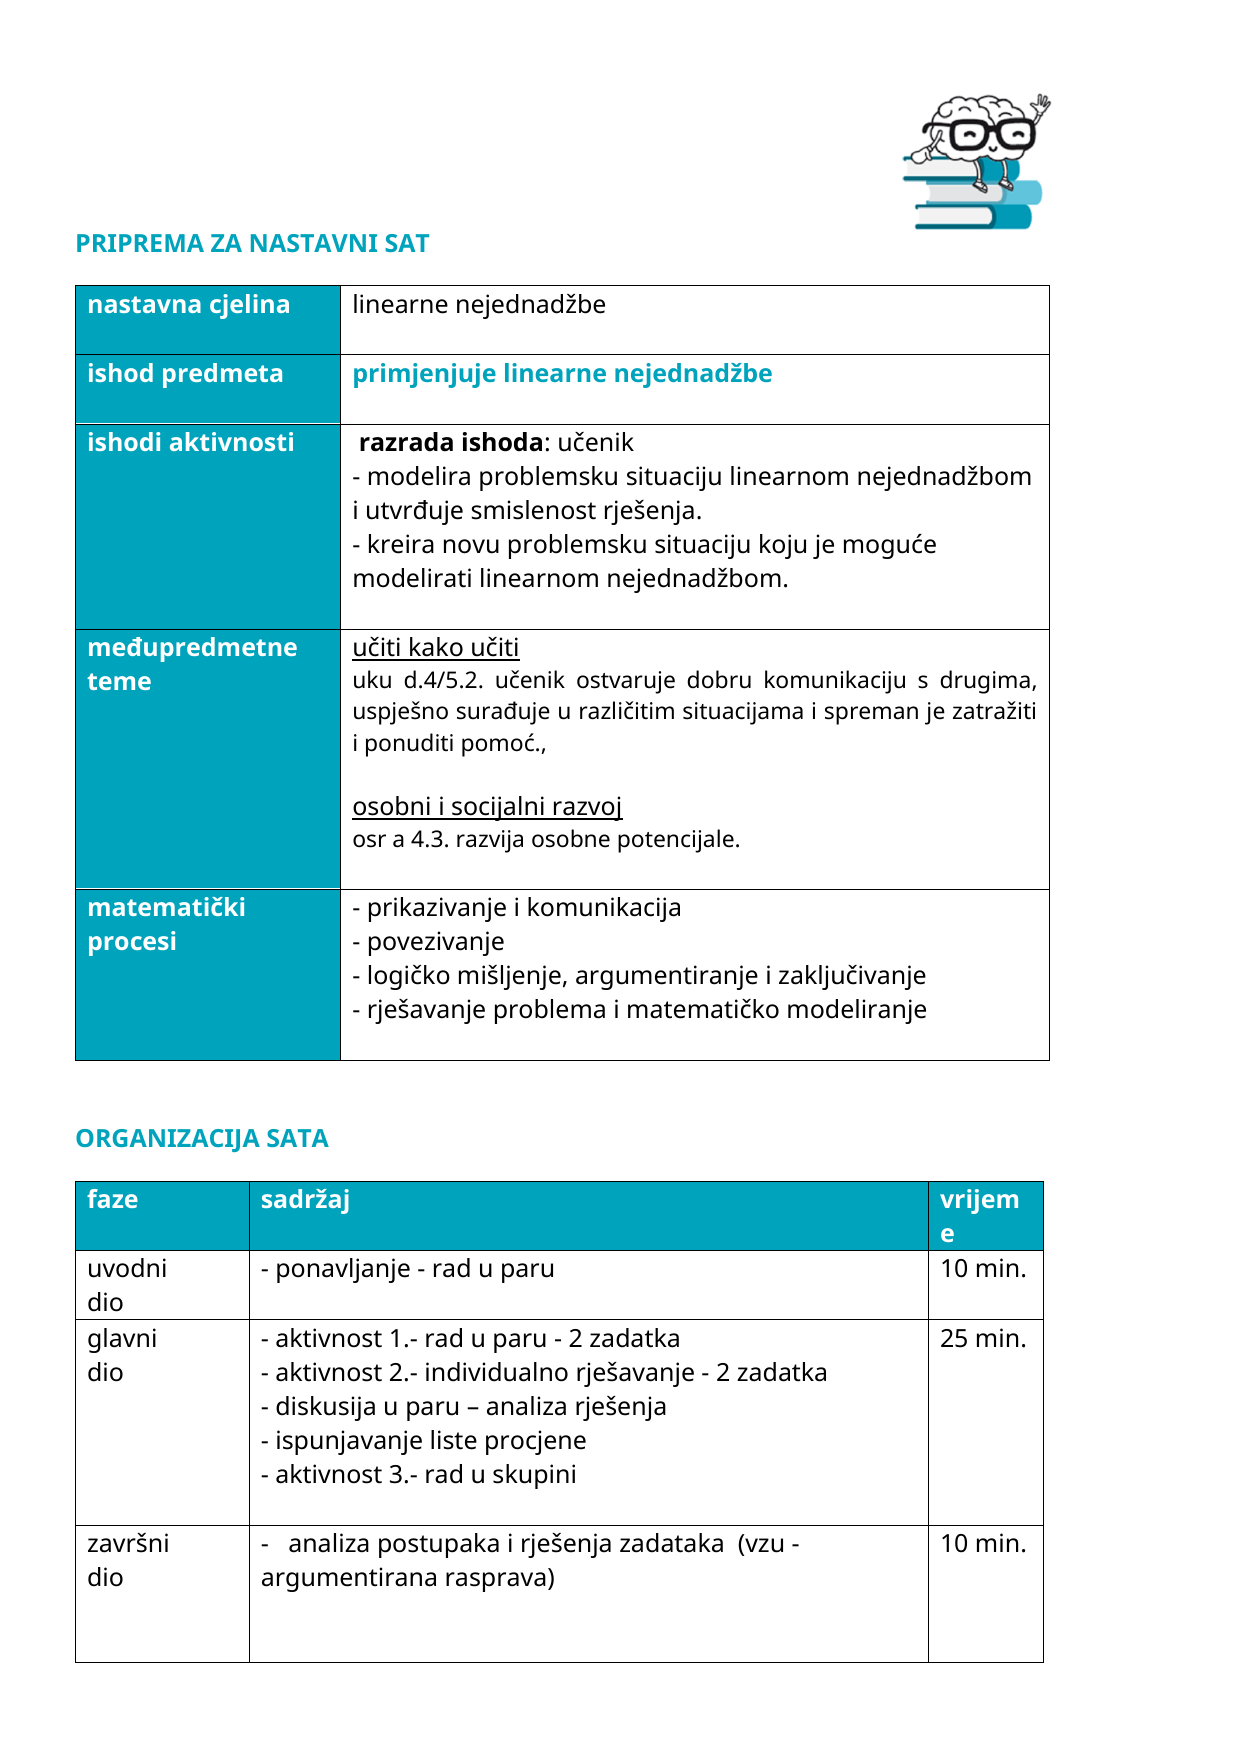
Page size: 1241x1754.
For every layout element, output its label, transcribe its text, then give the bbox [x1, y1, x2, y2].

table_cell matematički procesi [76, 890, 340, 1060]
table_cell - aktivnost 1.- rad u paru - 2 zadatka - aktivnost 2.- individualno rješavanje - 2 zadatka - diskusija u paru – analiza rješenja - ispunjavanje liste procjene - aktivnost 3.- rad u skupini [250, 1320, 928, 1524]
text ORGANIZACIJA SATA [75, 1121, 1165, 1155]
table_cell - ponavljanje - rad u paru [250, 1251, 928, 1319]
table_header vrijeme [929, 1182, 1043, 1250]
table_header nastavna cjelina [76, 286, 340, 354]
table_cell 25 min. [929, 1320, 1043, 1524]
table_header linearne nejednadžbe [341, 286, 1049, 354]
table_cell ishod predmeta [76, 355, 340, 423]
table_cell međupredmetne teme [76, 630, 340, 888]
table_cell uvodni dio [76, 1251, 249, 1319]
picture [886, 75, 1062, 252]
table_cell primjenjuje linearne nejednadžbe [341, 355, 1049, 423]
table_cell 10 min. [929, 1251, 1043, 1319]
table_cell - prikazivanje i komunikacija - povezivanje - logičko mišljenje, argumentiranje i zaključivanje - rješavanje problema i matematičko modeliranje [341, 890, 1049, 1060]
table_cell - analiza postupaka i rješenja zadataka (vzu - argumentirana rasprava) [250, 1526, 928, 1662]
table_header sadržaj [250, 1182, 928, 1250]
text PRIPREMA ZA NASTAVNI SAT [75, 75, 1165, 259]
table_cell razrada ishoda: učenik - modelira problemsku situaciju linearnom nejednadžbom i utvrđuje smislenost rješenja. - kreira novu problemsku situaciju koju je moguće modelirati linearnom nejednadžbom. [341, 425, 1049, 629]
table_cell završni dio [76, 1526, 249, 1662]
table_cell 10 min. [929, 1526, 1043, 1662]
table_cell glavni dio [76, 1320, 249, 1524]
table_cell ishodi aktivnosti [76, 425, 340, 629]
table_cell učiti kako učiti uku d.4/5.2. učenik ostvaruje dobru komunikaciju s drugima, uspješno surađuje u različitim situacijama i spreman je zatražiti i ponuditi pomoć., osobni i socijalni razvoj osr a 4.3. razvija osobne potencijale. [341, 630, 1049, 888]
table_header faze [76, 1182, 249, 1250]
